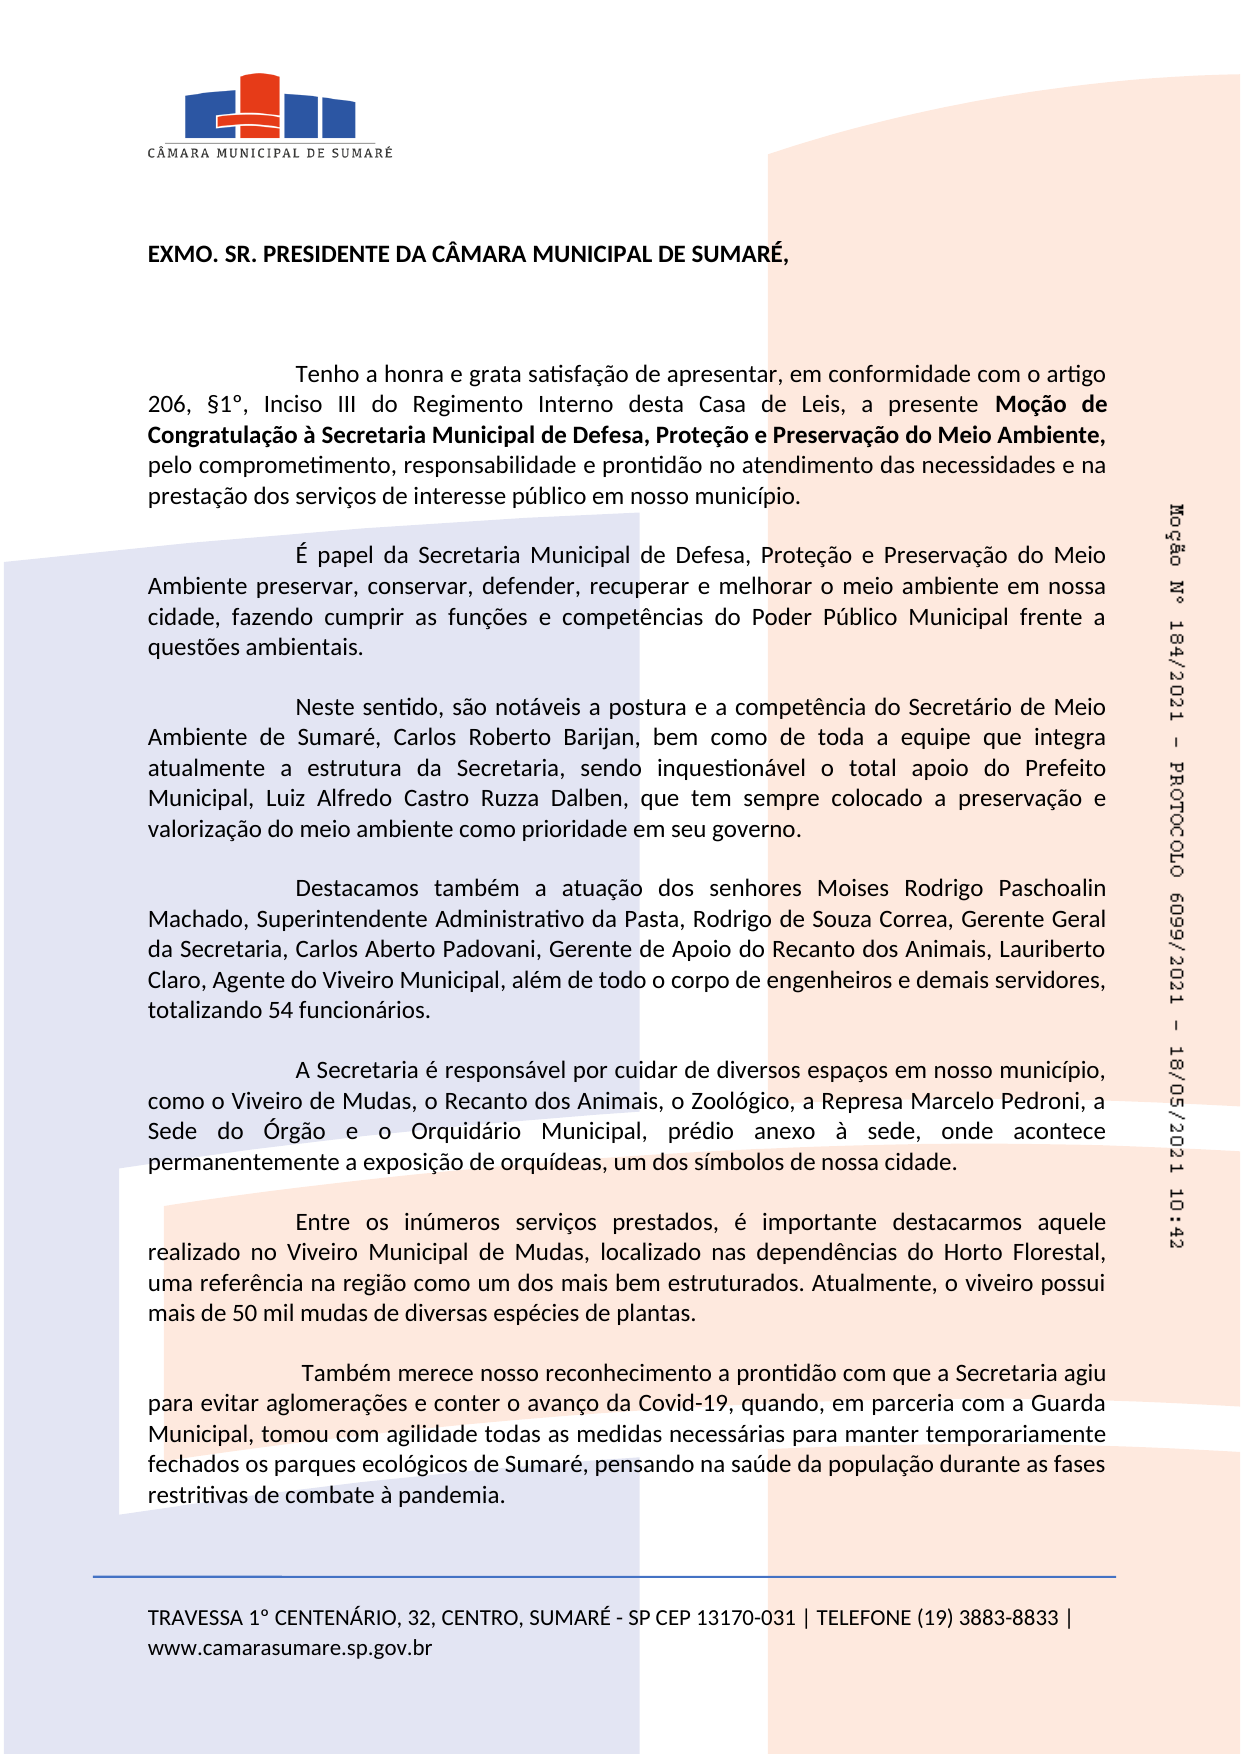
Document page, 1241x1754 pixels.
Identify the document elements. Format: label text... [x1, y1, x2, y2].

text Destacamos também a atuação dos senhores Moises Rodrigo Paschoalin Machado, Superintendente Administrativo da Pasta, Rodrigo de Souza Correa, Gerente Geral da Secretaria, Carlos Aberto Padovani, Gerente de Apoio do Recanto dos Animais, Lauriberto Claro, Agente do Viveiro Municipal, além de todo o corpo de engenheiros e demais servidores, totalizando 54 funcionários. [148, 873, 1107, 1025]
text EXMO. SR. PRESIDENTE DA CÂMARA MUNICIPAL DE SUMARÉ, [148, 238, 1107, 269]
text Tenho a honra e grata satisfação de apresentar, em conformidade com o artigo 206, §1º, Inciso III do Regimento Interno desta Casa de Leis, a presente Moção de Congratulação à Secretaria Municipal de Defesa, Proteção e Preservação do Meio Ambiente, pelo comprometimento, responsabilidade e prontidão no atendimento das necessidades e na prestação dos serviços de interesse público em nosso município. [148, 358, 1107, 510]
picture [147, 73, 394, 160]
text A Secretaria é responsável por cuidar de diversos espaços em nosso município, como o Viveiro de Mudas, o Recanto dos Animais, o Zoológico, a Represa Marcelo Pedroni, a Sede do Órgão e o Orquidário Municipal, prédio anexo à sede, onde acontece permanentemente a exposição de orquídeas, um dos símbolos de nossa cidade. [148, 1054, 1107, 1176]
text Também merece nosso reconhecimento a prontidão com que a Secretaria agiu para evitar aglomerações e conter o avanço da Covid-19, quando, em parceria com a Guarda Municipal, tomou com agilidade todas as medidas necessárias para manter temporariamente fechados os parques ecológicos de Sumaré, pensando na saúde da população durante as fases restritivas de combate à pandemia. [148, 1357, 1107, 1509]
text Entre os inúmeros serviços prestados, é importante destacarmos aquele realizado no Viveiro Municipal de Mudas, localizado nas dependências do Horto Florestal, uma referência na região como um dos mais bem estruturados. Atualmente, o viveiro possui mais de 50 mil mudas de diversas espécies de plantas. [148, 1206, 1107, 1328]
text Neste sentido, são notáveis a postura e a competência do Secretário de Meio Ambiente de Sumaré, Carlos Roberto Barijan, bem como de toda a equipe que integra atualmente a estrutura da Secretaria, sendo inquestionável o total apoio do Prefeito Municipal, Luiz Alfredo Castro Ruzza Dalben, que tem sempre colocado a preservação e valorização do meio ambiente como prioridade em seu governo. [148, 691, 1107, 843]
picture [1142, 500, 1205, 1254]
text É papel da Secretaria Municipal de Defesa, Proteção e Preservação do Meio Ambiente preservar, conservar, defender, recuperar e melhorar o meio ambiente em nossa cidade, fazendo cumprir as funções e competências do Poder Público Municipal frente a questões ambientais. [148, 539, 1107, 662]
